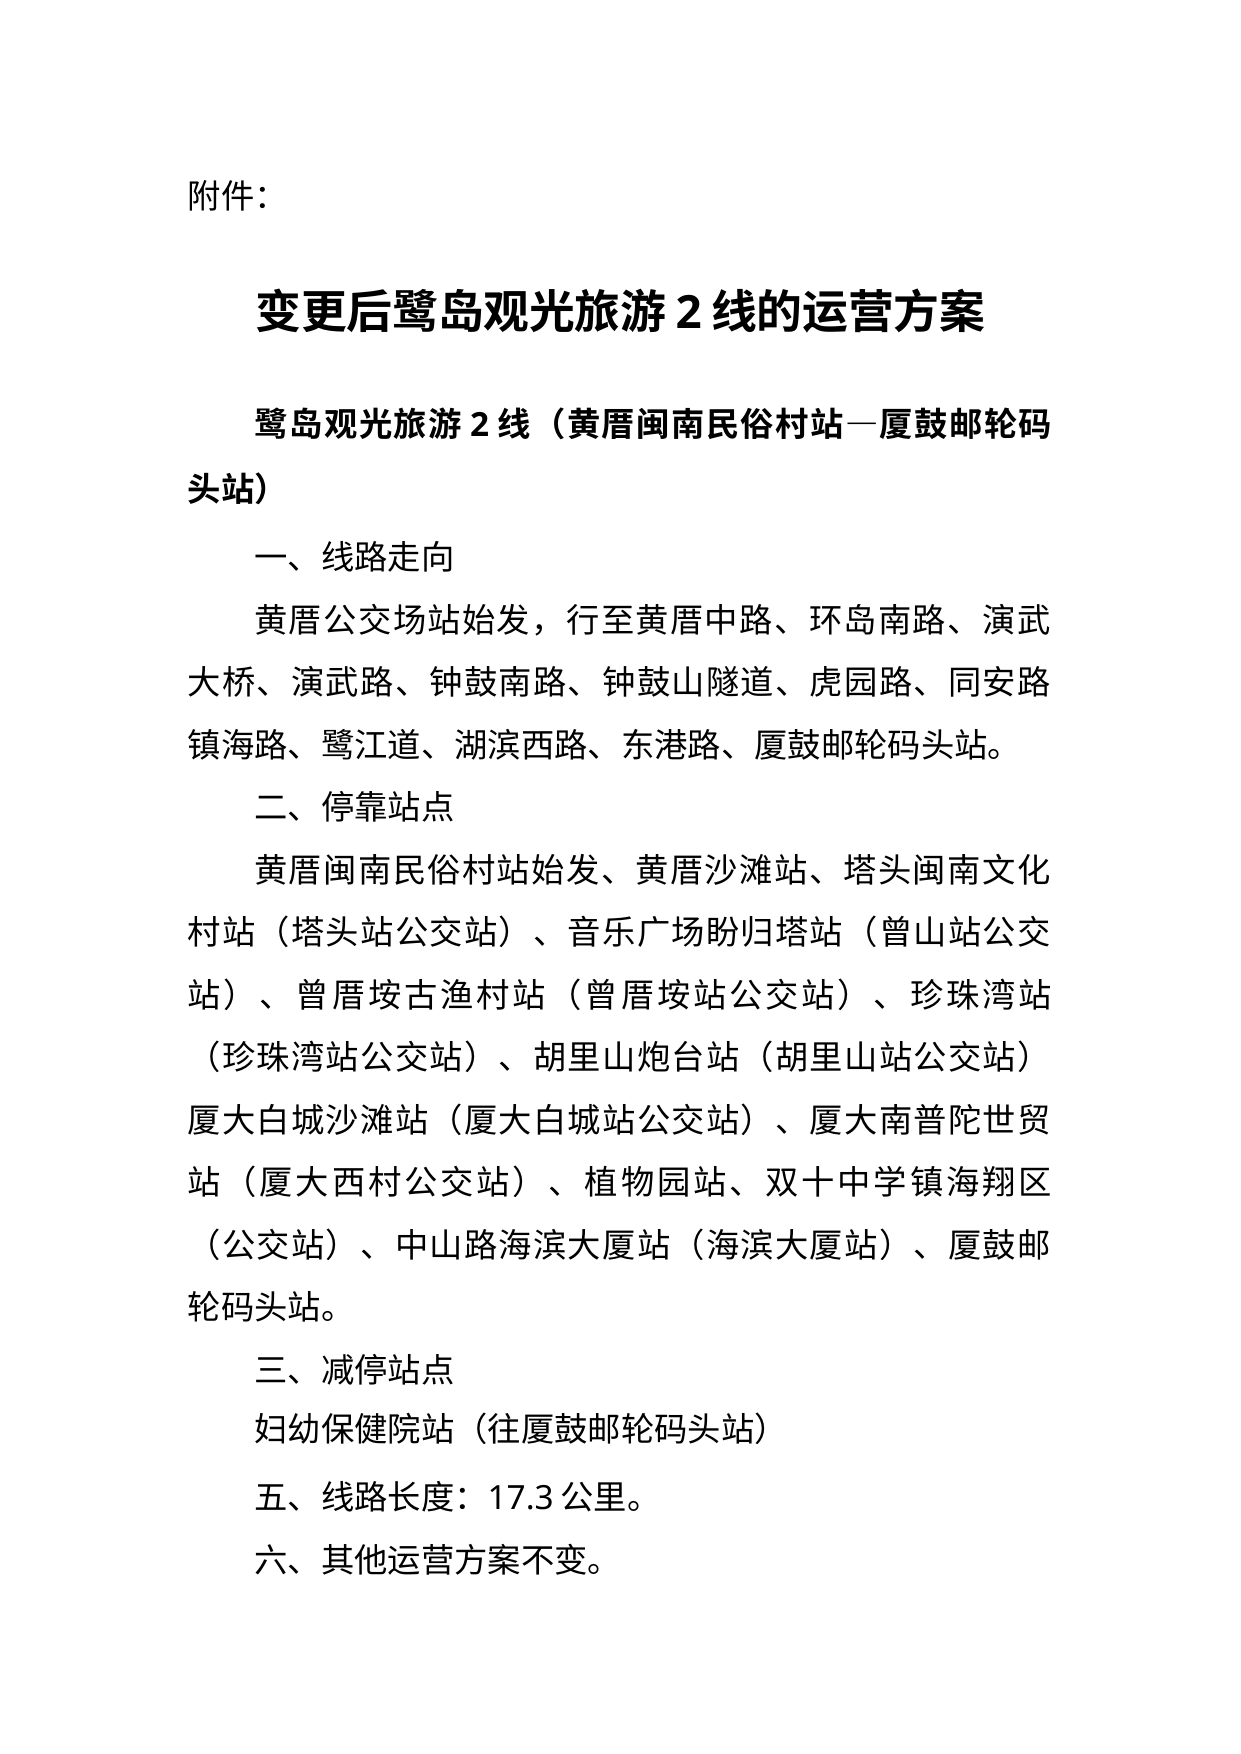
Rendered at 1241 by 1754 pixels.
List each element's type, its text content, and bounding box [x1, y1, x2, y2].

list 妇幼保健院站（往厦鼓邮轮码头站） [187, 1394, 1053, 1459]
text 五、线路长度：17.3公里。 [187, 1459, 1053, 1522]
text 变更后鹭岛观光旅游2线的运营方案 [187, 259, 1053, 357]
text 二、停靠站点 [187, 769, 1053, 832]
text 六、其他运营方案不变。 [187, 1522, 1053, 1584]
text 一、线路走向 [187, 519, 1053, 582]
list 减停站点 [187, 1332, 1053, 1394]
text 鹭岛观光旅游2线（黄厝闽南民俗村站—厦鼓邮轮码头站） [187, 389, 1053, 519]
text 黄厝公交场站始发，行至黄厝中路、环岛南路、演武大桥、演武路、钟鼓南路、钟鼓山隧道、虎园路、同安路、镇海路、鹭江道、湖滨西路、东港路、厦鼓邮轮码头站。 [187, 582, 1053, 769]
text 黄厝闽南民俗村站始发、黄厝沙滩站、塔头闽南文化村站（塔头站公交站）、音乐广场盼归塔站（曾山站公交站）、曾厝垵古渔村站（曾厝垵站公交站）、珍珠湾站（珍珠湾站公交站）、胡里山炮台站（胡里山站公交站）、厦大白城沙滩站（厦大白城站公交站）、厦大南普陀世贸站（厦大西村公交站）、植物园站、双十中学镇海翔区（公交站）、中山路海滨大厦站（海滨大厦站）、厦鼓邮轮码头站。 [187, 832, 1053, 1332]
text 附件： [187, 162, 1053, 227]
